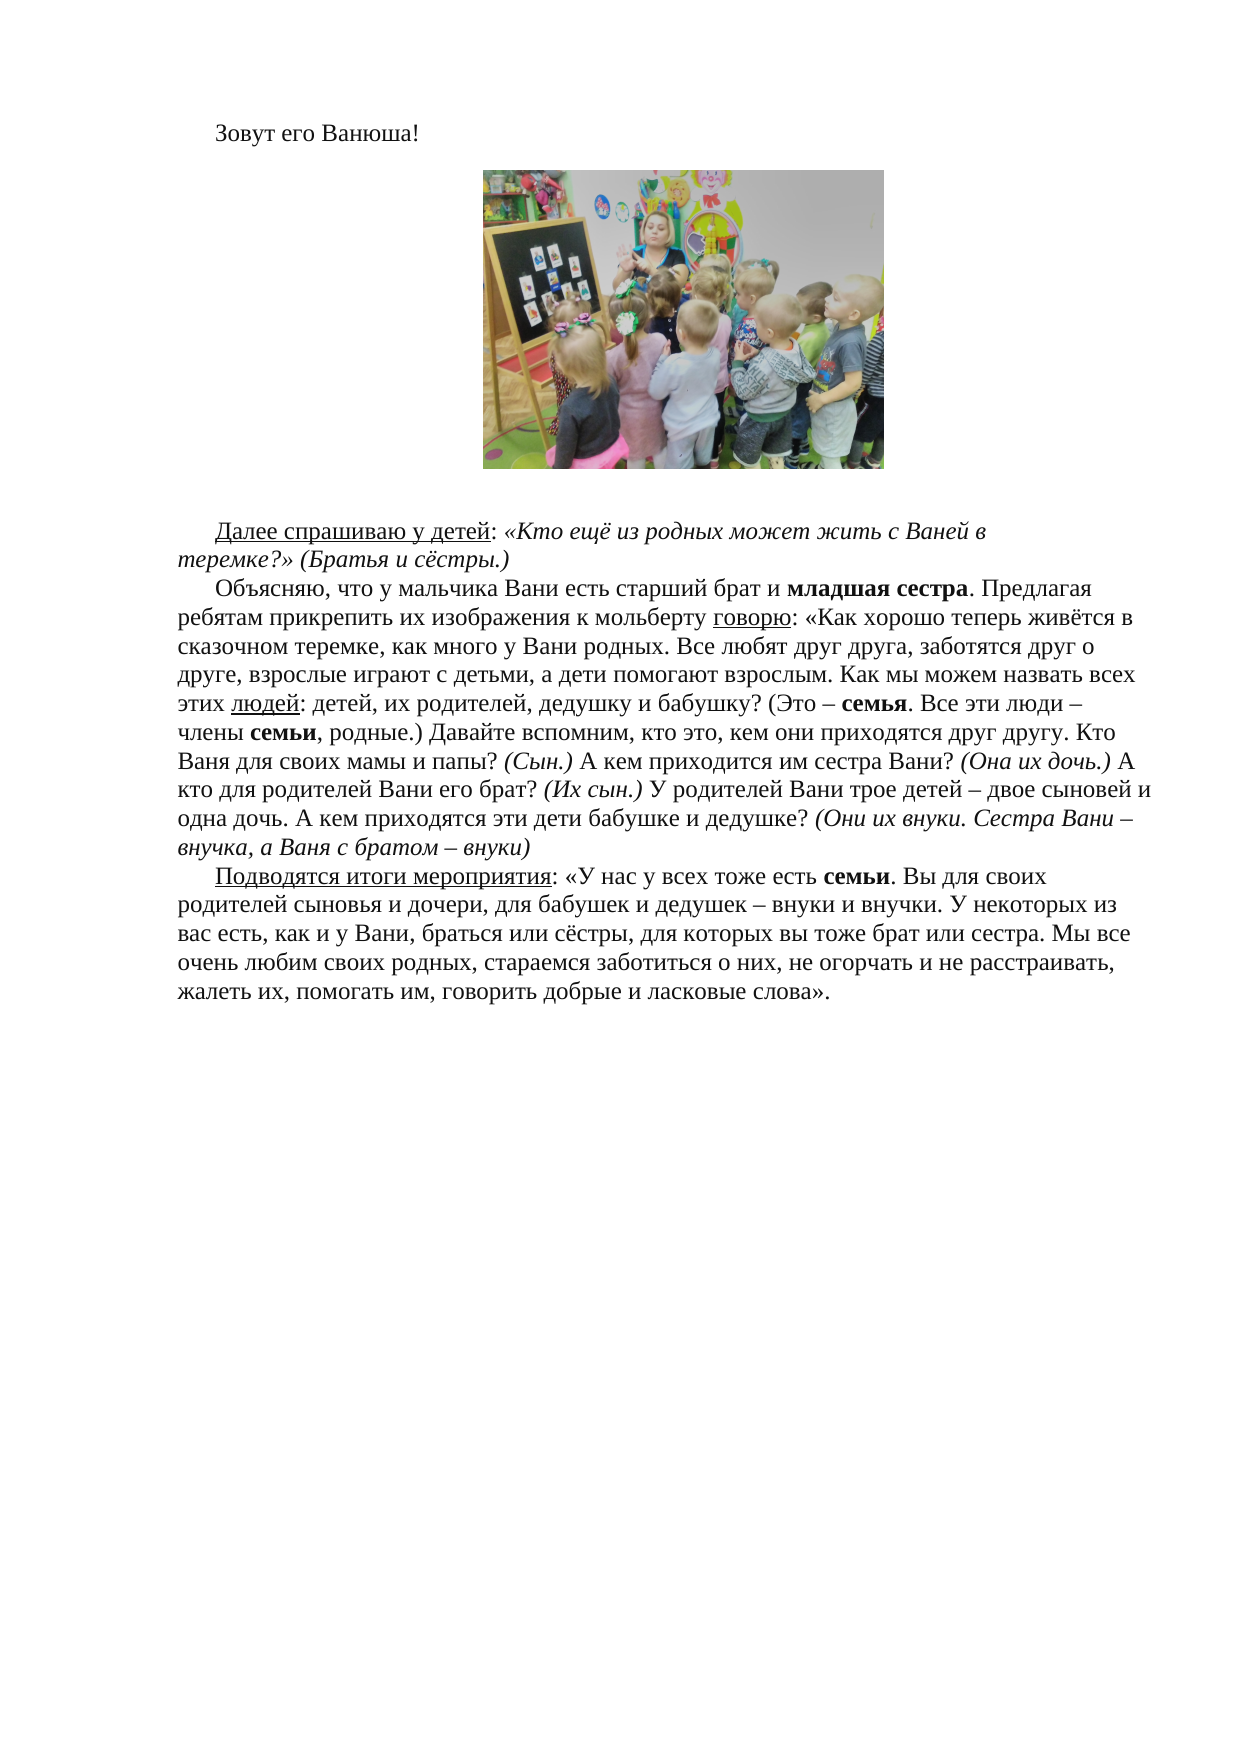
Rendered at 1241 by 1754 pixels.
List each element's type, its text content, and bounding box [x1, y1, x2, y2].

text Подводятся итоги мероприятия: «У нас у всех тоже есть семьи. Вы для своих родителей сыновья и дочери, для бабушек и дедушек – внуки и внучки. У некоторых из вас есть, как и у Вани, браться или сёстры, для которых вы тоже брат или сестра. Мы все очень любим своих родных, стараемся заботиться о них, не огорчать и не расстраивать, жалеть их, помогать им, говорить добрые и ласковые слова». [177, 861, 1152, 1004]
text Зовут его Ванюша! [177, 118, 1152, 147]
picture [483, 170, 884, 469]
text Далее спрашиваю у детей: «Кто ещё из родных может жить с Ваней в теремке?» (Братья и сёстры.) [177, 516, 1152, 573]
text Объясняю, что у мальчика Вани есть старший брат и младшая сестра. Предлагая ребятам прикрепить их изображения к мольберту говорю: «Как хорошо теперь живётся в сказочном теремке, как много у Вани родных. Все любят друг друга, заботятся друг о друге, взрослые играют с детьми, а дети помогают взрослым. Как мы можем назвать всех этих людей: детей, их родителей, дедушку и бабушку? (Это – семья. Все эти люди – члены семьи, родные.) Давайте вспомним, кто это, кем они приходятся друг другу. Кто Ваня для своих мамы и папы? (Сын.) А кем приходится им сестра Вани? (Она их дочь.) А кто для родителей Вани его брат? (Их сын.) У родителей Вани трое детей – двое сыновей и одна дочь. А кем приходятся эти дети бабушке и дедушке? (Они их внуки. Сестра Вани – внучка, а Ваня с братом – внуки) [177, 573, 1152, 861]
